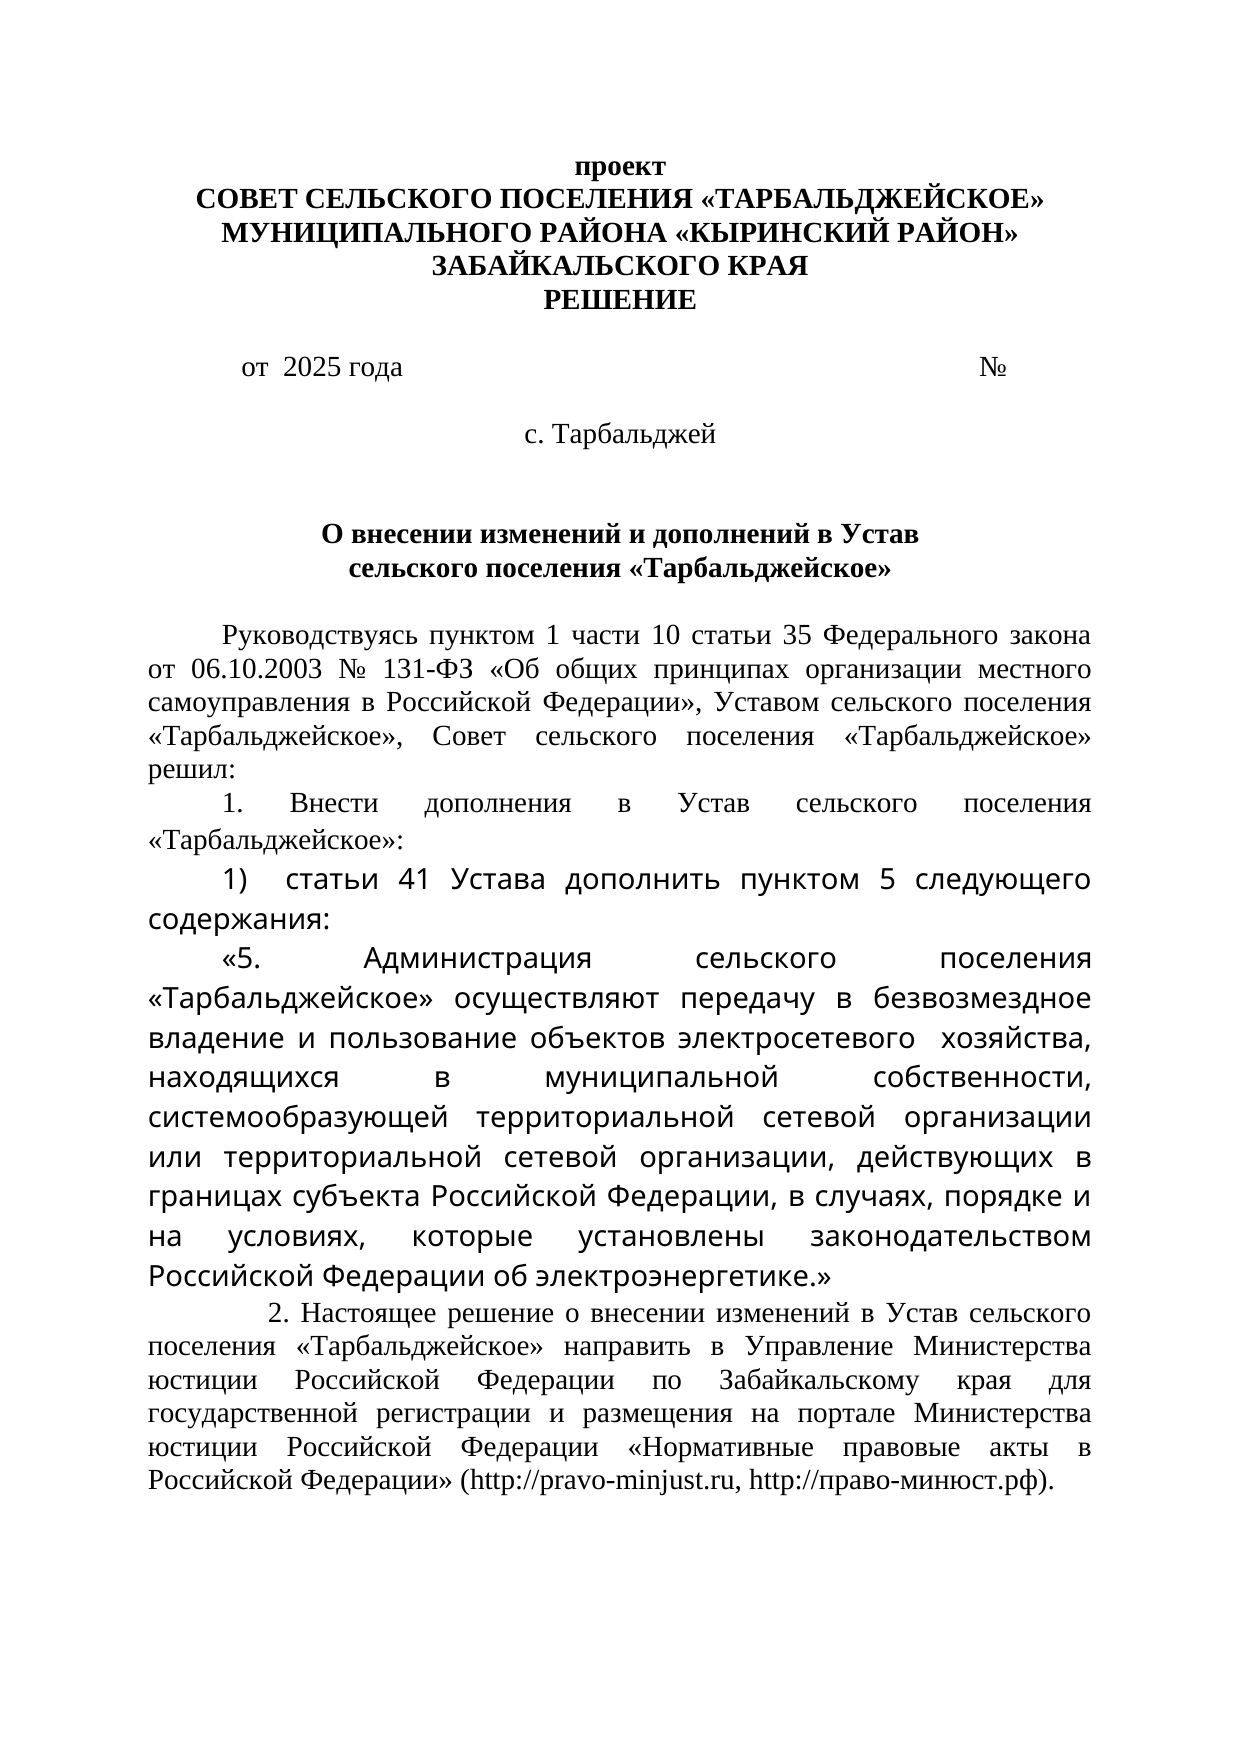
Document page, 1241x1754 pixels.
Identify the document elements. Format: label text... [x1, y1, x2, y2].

text МУНИЦИПАЛЬНОГО РАЙОНА «КЫРИНСКИЙ РАЙОН» [148, 215, 1092, 248]
text 1) статьи 41 Устава дополнить пунктом 5 следующего содержания: [148, 858, 1092, 938]
text СОВЕТ СЕЛЬСКОГО ПОСЕЛЕНИЯ «ТАРБАЛЬДЖЕЙСКОЕ» [148, 181, 1092, 215]
text РЕШЕНИЕ [148, 282, 1092, 315]
text «5. Администрация сельского поселения «Тарбальджейское» осуществляют передачу в безвозмездное владение и пользование объектов электросетевого хозяйства, находящихся в муниципальной собственности, системообразующей территориальной сетевой организации или территориальной сетевой организации, действующих в границах субъекта Российской Федерации, в случаях, порядке и на условиях, которые установлены законодательством Российской Федерации об электроэнергетике.» [148, 938, 1092, 1295]
text сельского поселения «Тарбальджейское» [148, 550, 1092, 584]
text с. Тарбальджей [148, 416, 1092, 449]
text проект [148, 148, 1092, 181]
text 2. Настоящее решение о внесении изменений в Устав сельского поселения «Тарбальджейское» направить в Управление Министерства юстиции Российской Федерации по Забайкальскому края для государственной регистрации и размещения на портале Министерства юстиции Российской Федерации «Нормативные правовые акты в Российской Федерации» (http://pravo-minjust.ru, http://право-минюст.рф). [148, 1295, 1092, 1496]
text ЗАБАЙКАЛЬСКОГО КРАЯ [148, 248, 1092, 282]
text от 2025 года № [148, 349, 1092, 382]
text О внесении изменений и дополнений в Устав [148, 517, 1092, 550]
text Руководствуясь пунктом 1 части 10 статьи 35 Федерального закона от 06.10.2003 № 131-ФЗ «Об общих принципах организации местного самоуправления в Российской Федерации», Уставом сельского поселения «Тарбальджейское», Совет сельского поселения «Тарбальджейское» решил: [148, 617, 1092, 785]
text 1. Внести дополнения в Устав сельского поселения «Тарбальджейское»: [148, 785, 1092, 858]
